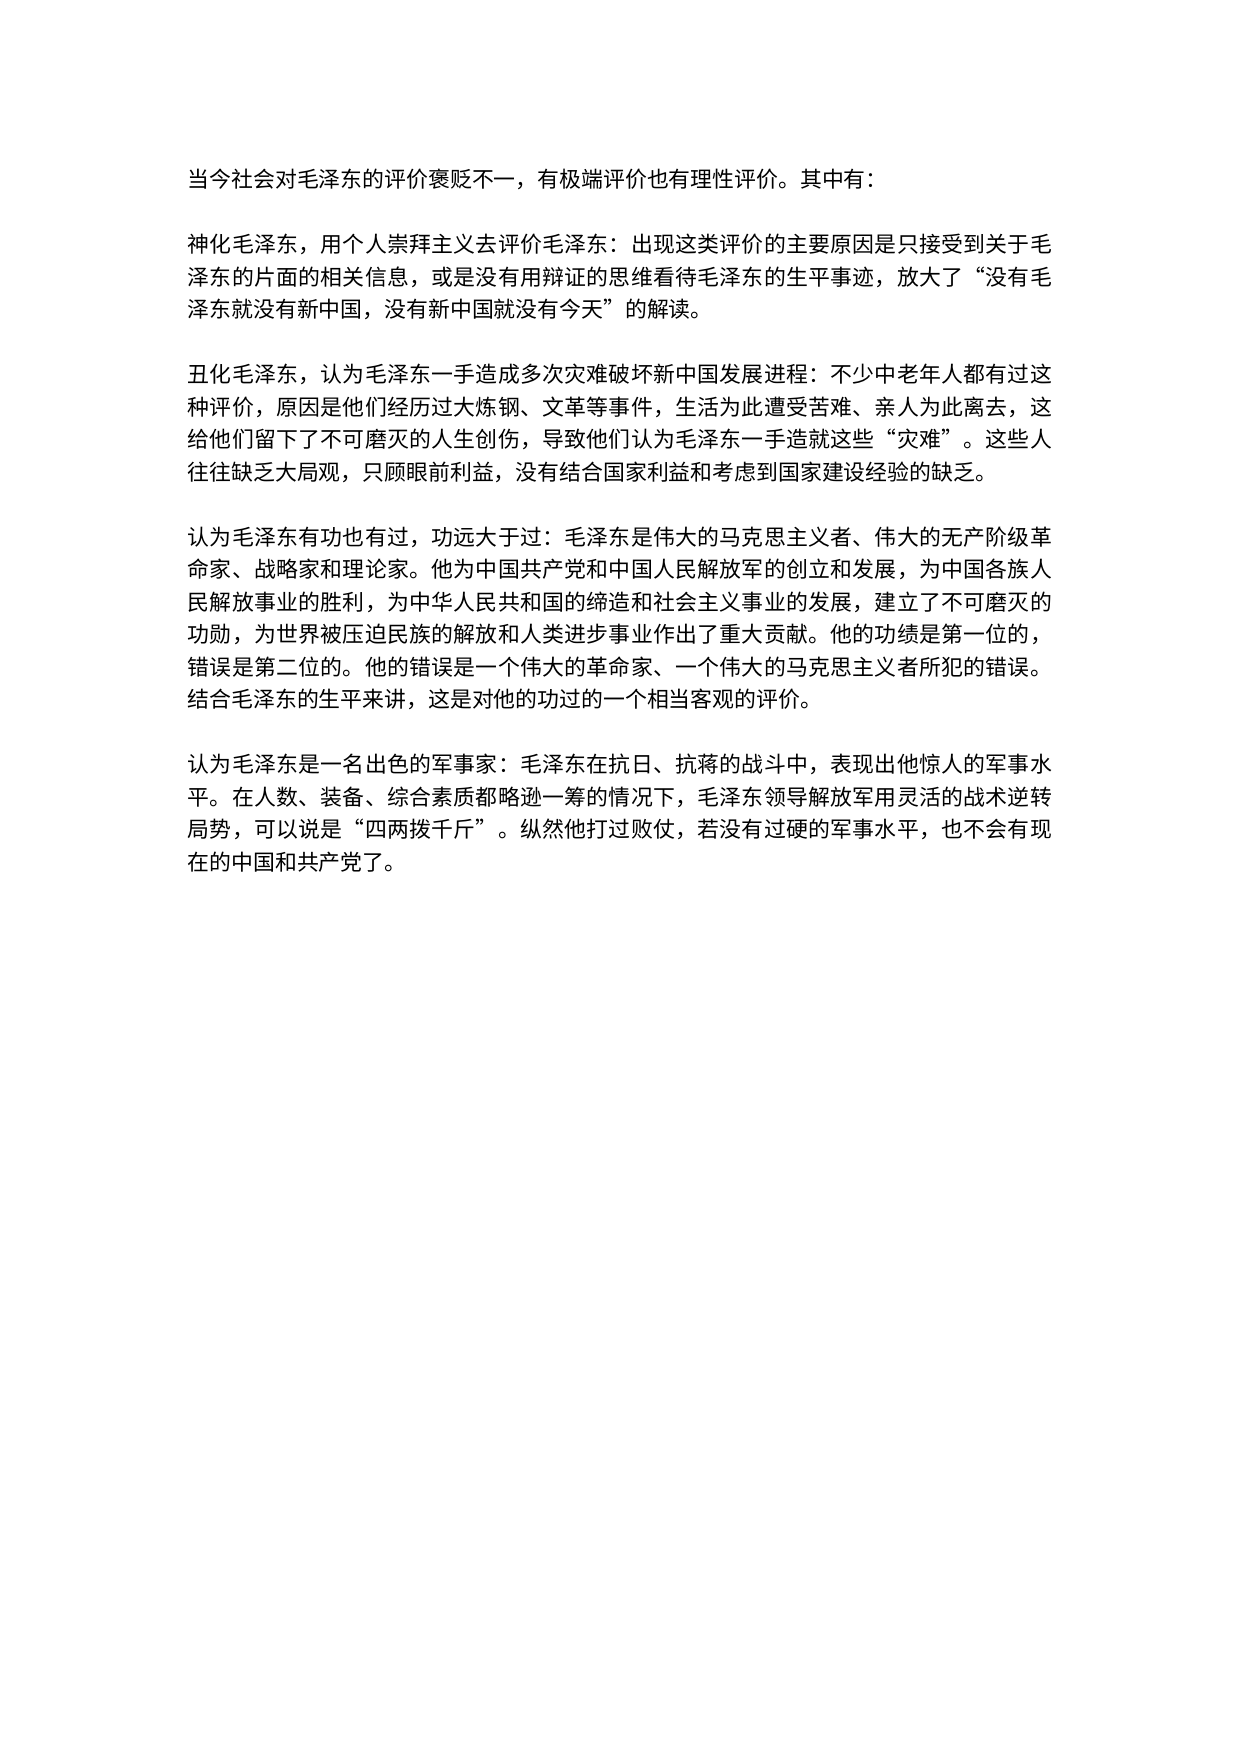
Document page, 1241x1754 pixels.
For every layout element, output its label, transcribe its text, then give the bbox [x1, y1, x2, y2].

text 认为毛泽东有功也有过，功远大于过：毛泽东是伟大的马克思主义者、伟大的无产阶级革命家、战略家和理论家。他为中国共产党和中国人民解放军的创立和发展，为中国各族人民解放事业的胜利，为中华人民共和国的缔造和社会主义事业的发展，建立了不可磨灭的功勋，为世界被压迫民族的解放和人类进步事业作出了重大贡献。他的功绩是第一位的， 错误是第二位的。他的错误是一个伟大的革命家、一个伟大的马克思主义者所犯的错误。结合毛泽东的生平来讲，这是对他的功过的一个相当客观的评价。 [187, 519, 1053, 714]
text 当今社会对毛泽东的评价褒贬不一，有极端评价也有理性评价。其中有： [187, 162, 1053, 194]
text 神化毛泽东，用个人崇拜主义去评价毛泽东：出现这类评价的主要原因是只接受到关于毛泽东的片面的相关信息，或是没有用辩证的思维看待毛泽东的生平事迹，放大了“没有毛泽东就没有新中国，没有新中国就没有今天”的解读。 [187, 194, 1053, 324]
text 认为毛泽东是一名出色的军事家：毛泽东在抗日、抗蒋的战斗中，表现出他惊人的军事水平。在人数、装备、综合素质都略逊一筹的情况下，毛泽东领导解放军用灵活的战术逆转局势，可以说是“四两拨千斤”。纵然他打过败仗，若没有过硬的军事水平，也不会有现在的中国和共产党了。 [187, 747, 1053, 877]
text 丑化毛泽东，认为毛泽东一手造成多次灾难破坏新中国发展进程：不少中老年人都有过这种评价，原因是他们经历过大炼钢、文革等事件，生活为此遭受苦难、亲人为此离去，这给他们留下了不可磨灭的人生创伤，导致他们认为毛泽东一手造就这些“灾难”。这些人往往缺乏大局观，只顾眼前利益，没有结合国家利益和考虑到国家建设经验的缺乏。 [187, 357, 1053, 487]
